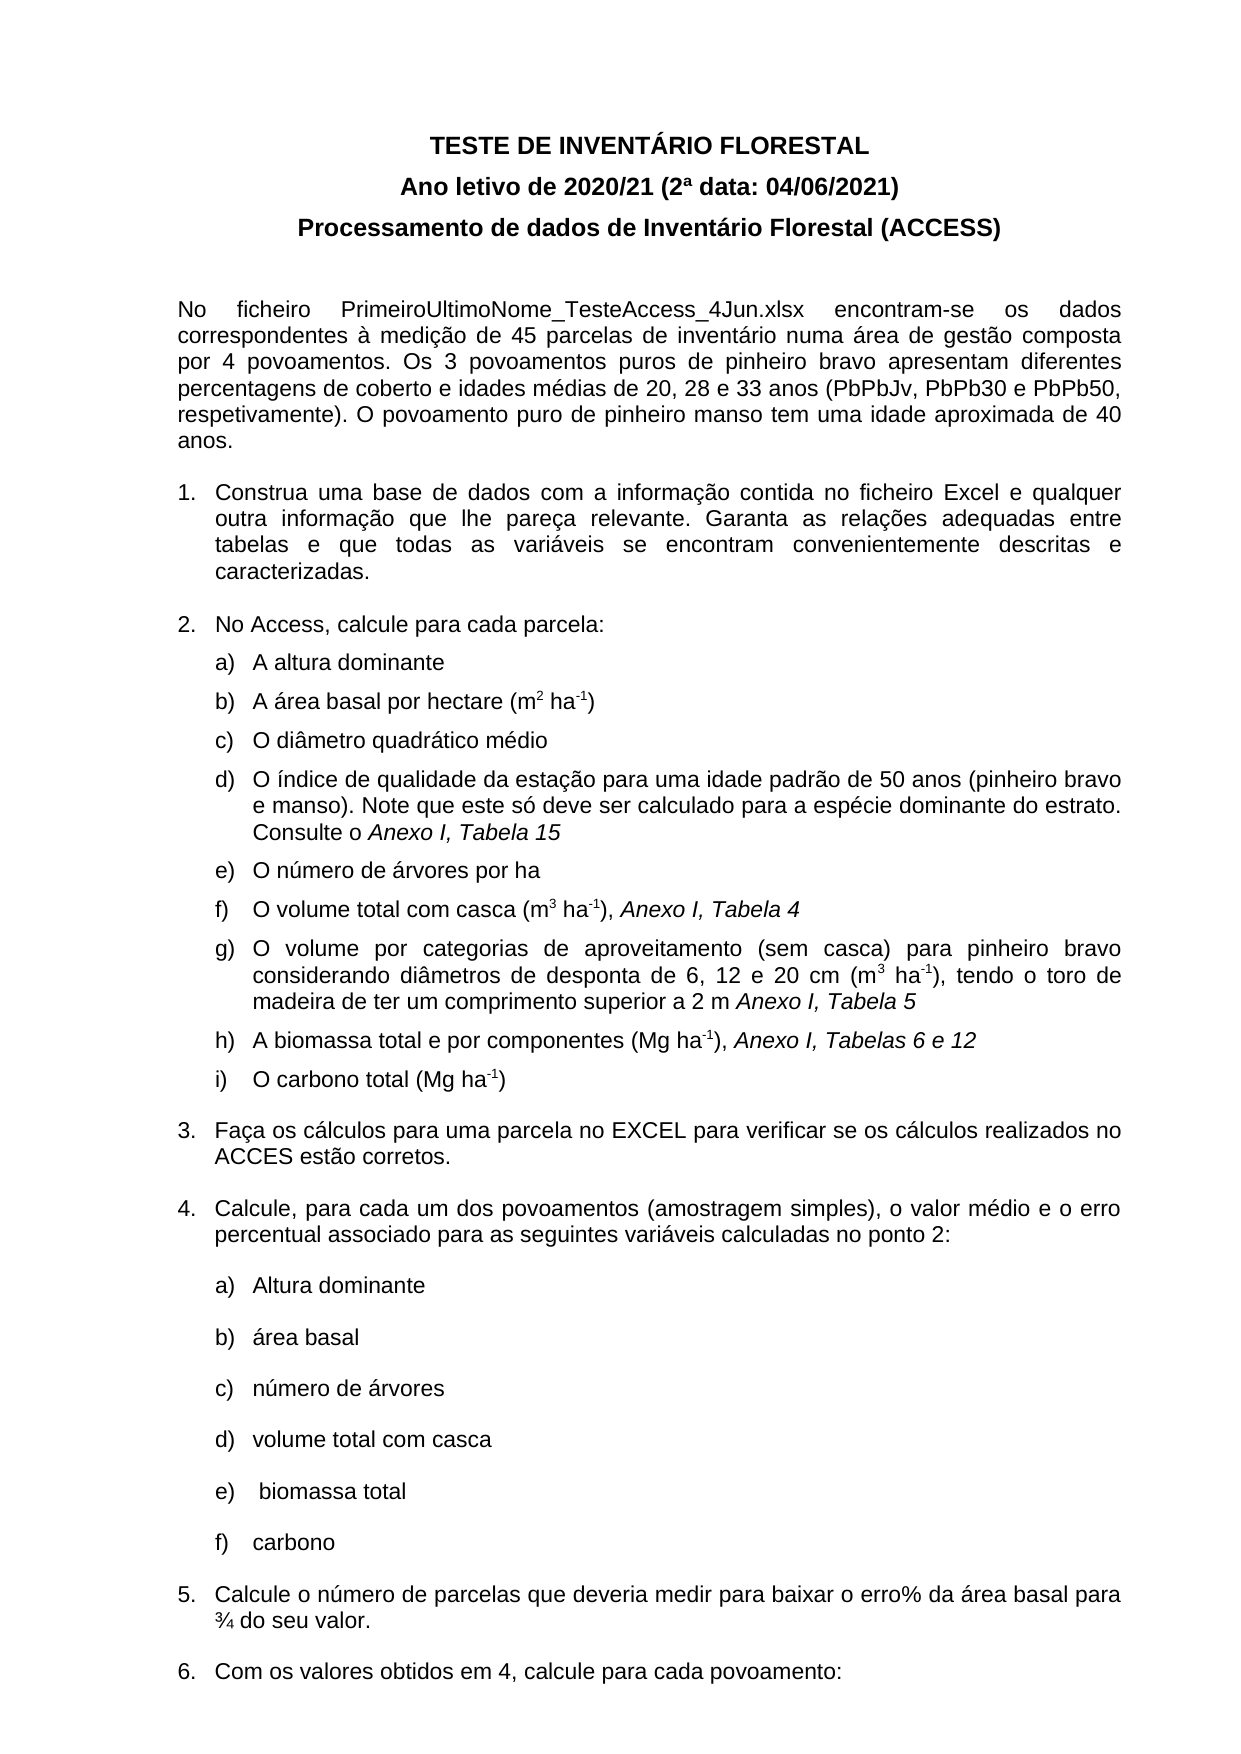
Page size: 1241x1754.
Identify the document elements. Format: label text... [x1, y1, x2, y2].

text Ano letivo de 2020/21 (2ª data: 04/06/2021) [177, 172, 1122, 201]
list área basal [215, 1324, 1122, 1350]
list carbono [215, 1529, 1122, 1556]
list Altura dominante [215, 1272, 1122, 1299]
list O carbono total (Mg ha-1) [215, 1066, 1122, 1092]
list Calcule o número de parcelas que deveria medir para baixar o erro% da área basal para ¾ do seu valor. [177, 1581, 1122, 1633]
list O volume por categorias de aproveitamento (sem casca) para pinheiro bravo considerando diâmetros de desponta de 6, 12 e 20 cm (m3 ha-1), tendo o toro de madeira de ter um comprimento superior a 2 m Anexo I, Tabela 5 [215, 935, 1122, 1014]
list Calcule, para cada um dos povoamentos (amostragem simples), o valor médio e o erro percentual associado para as seguintes variáveis calculadas no ponto 2: [177, 1195, 1122, 1247]
text No ficheiro PrimeiroUltimoNome_TesteAccess_4Jun.xlsx encontram-se os dados correspondentes à medição de 45 parcelas de inventário numa área de gestão composta por 4 povoamentos. Os 3 povoamentos puros de pinheiro bravo apresentam diferentes percentagens de coberto e idades médias de 20, 28 e 33 anos (PbPbJv, PbPb30 e PbPb50, respetivamente). O povoamento puro de pinheiro manso tem uma idade aproximada de 40 anos. [177, 296, 1122, 454]
subtitle Processamento de dados de Inventário Florestal (ACCESS) [177, 213, 1122, 242]
list O índice de qualidade da estação para uma idade padrão de 50 anos (pinheiro bravo e manso). Note que este só deve ser calculado para a espécie dominante do estrato. Consulte o Anexo I, Tabela 15 [215, 766, 1122, 845]
list O número de árvores por ha [215, 857, 1122, 884]
list No Access, calcule para cada parcela: [177, 611, 1122, 637]
list biomassa total [215, 1478, 1122, 1504]
text TESTE DE INVENTÁRIO FLORESTAL [177, 131, 1122, 159]
list A biomassa total e por componentes (Mg ha-1), Anexo I, Tabelas 6 e 12 [215, 1027, 1122, 1053]
list A altura dominante [215, 649, 1122, 676]
list Com os valores obtidos em 4, calcule para cada povoamento: [177, 1658, 1122, 1684]
list O diâmetro quadrático médio [215, 727, 1122, 753]
list número de árvores [215, 1375, 1122, 1401]
list O volume total com casca (m3 ha-1), Anexo I, Tabela 4 [215, 896, 1122, 923]
list Construa uma base de dados com a informação contida no ficheiro Excel e qualquer outra informação que lhe pareça relevante. Garanta as relações adequadas entre tabelas e que todas as variáveis se encontram convenientemente descritas e caracterizadas. [177, 479, 1122, 584]
list A área basal por hectare (m2 ha-1) [215, 688, 1122, 714]
list volume total com casca [215, 1426, 1122, 1453]
list Faça os cálculos para uma parcela no EXCEL para verificar se os cálculos realizados no ACCES estão corretos. [177, 1117, 1122, 1170]
